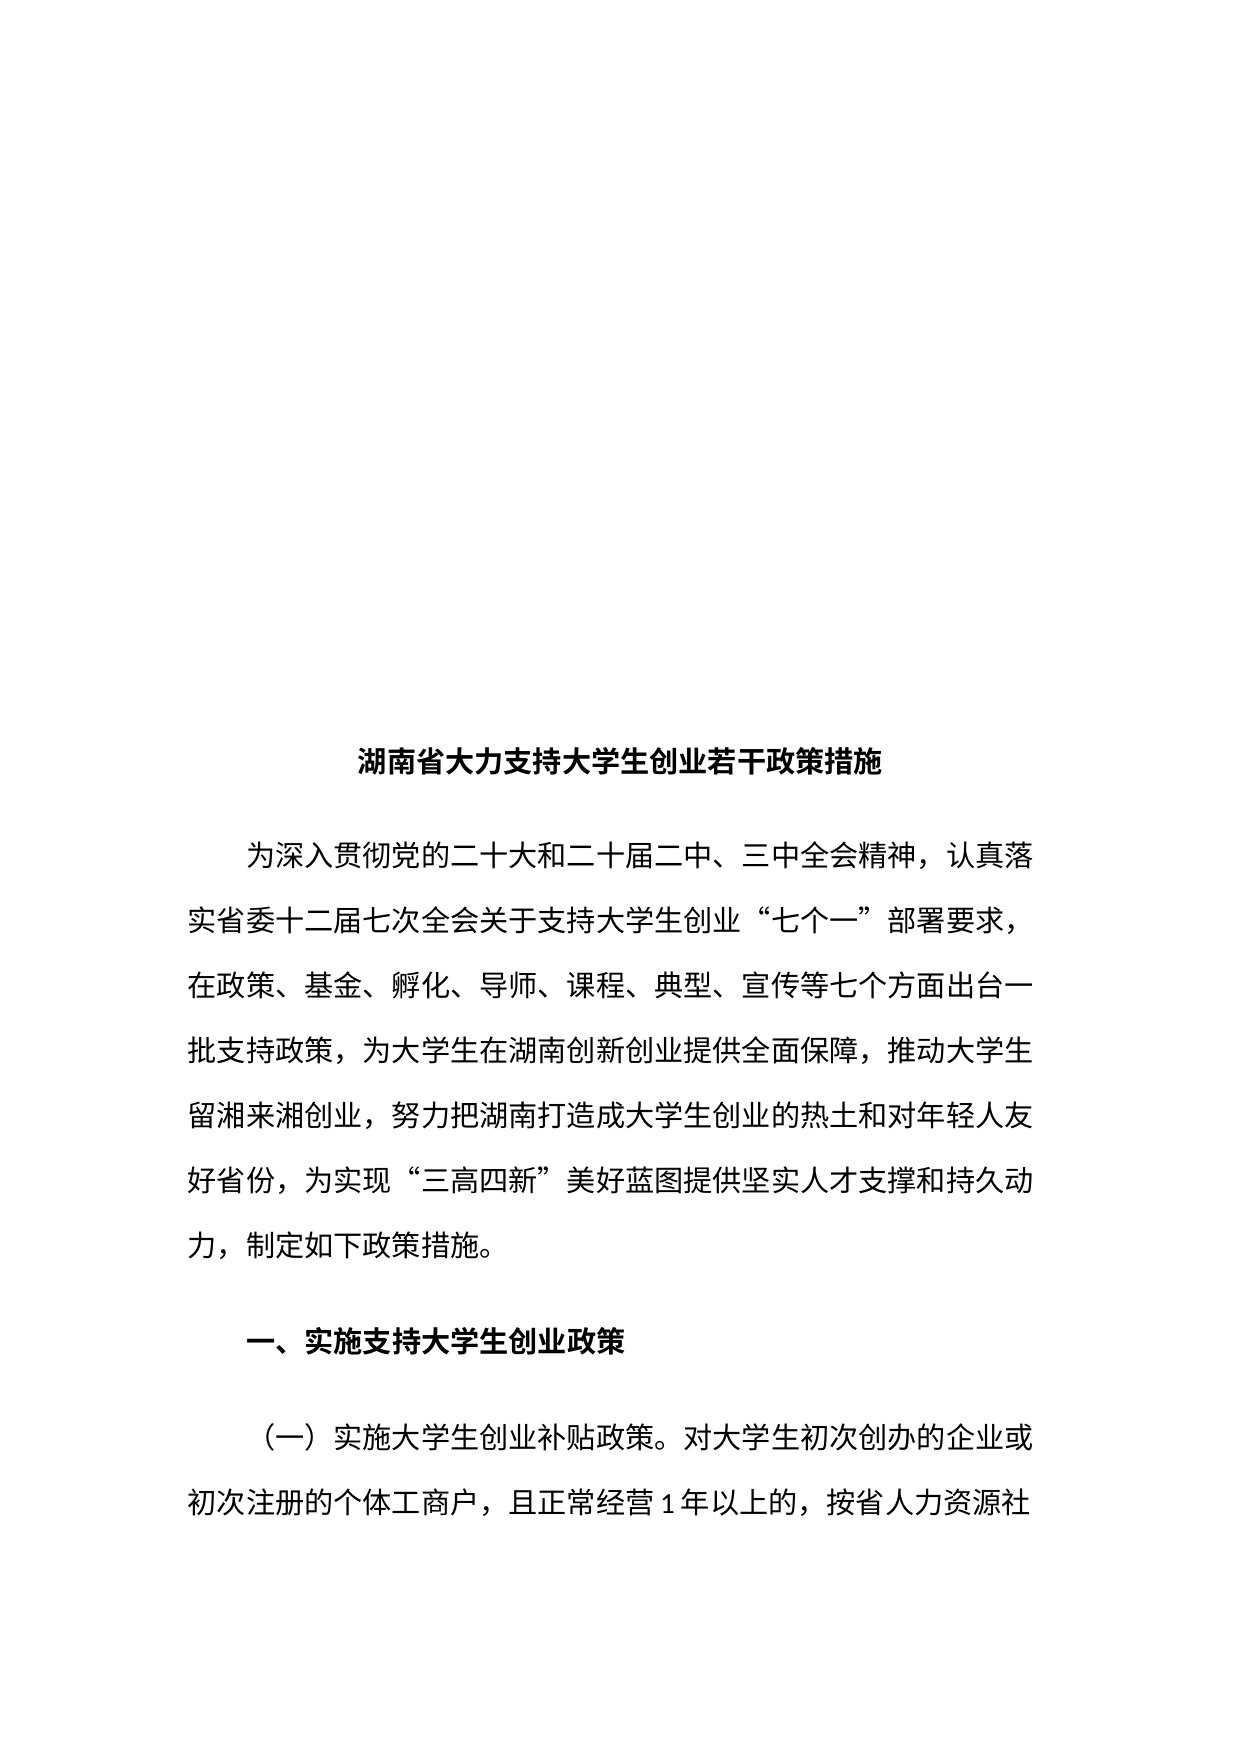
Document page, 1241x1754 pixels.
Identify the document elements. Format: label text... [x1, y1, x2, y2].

text 为深入贯彻党的二十大和二十届二中、三中全会精神，认真落实省委十二届七次全会关于支持大学生创业“七个一”部署要求，在政策、基金、孵化、导师、课程、典型、宣传等七个方面出台一批支持政策，为大学生在湖南创新创业提供全面保障，推动大学生留湘来湘创业，努力把湖南打造成大学生创业的热土和对年轻人友好省份，为实现“三高四新”美好蓝图提供坚实人才支撑和持久动力，制定如下政策措施。 [187, 821, 1053, 1276]
text 一、实施支持大学生创业政策 [187, 1307, 1053, 1372]
text 湖南省大力支持大学生创业若干政策措施 [187, 727, 1053, 792]
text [187, 1404, 1053, 1534]
